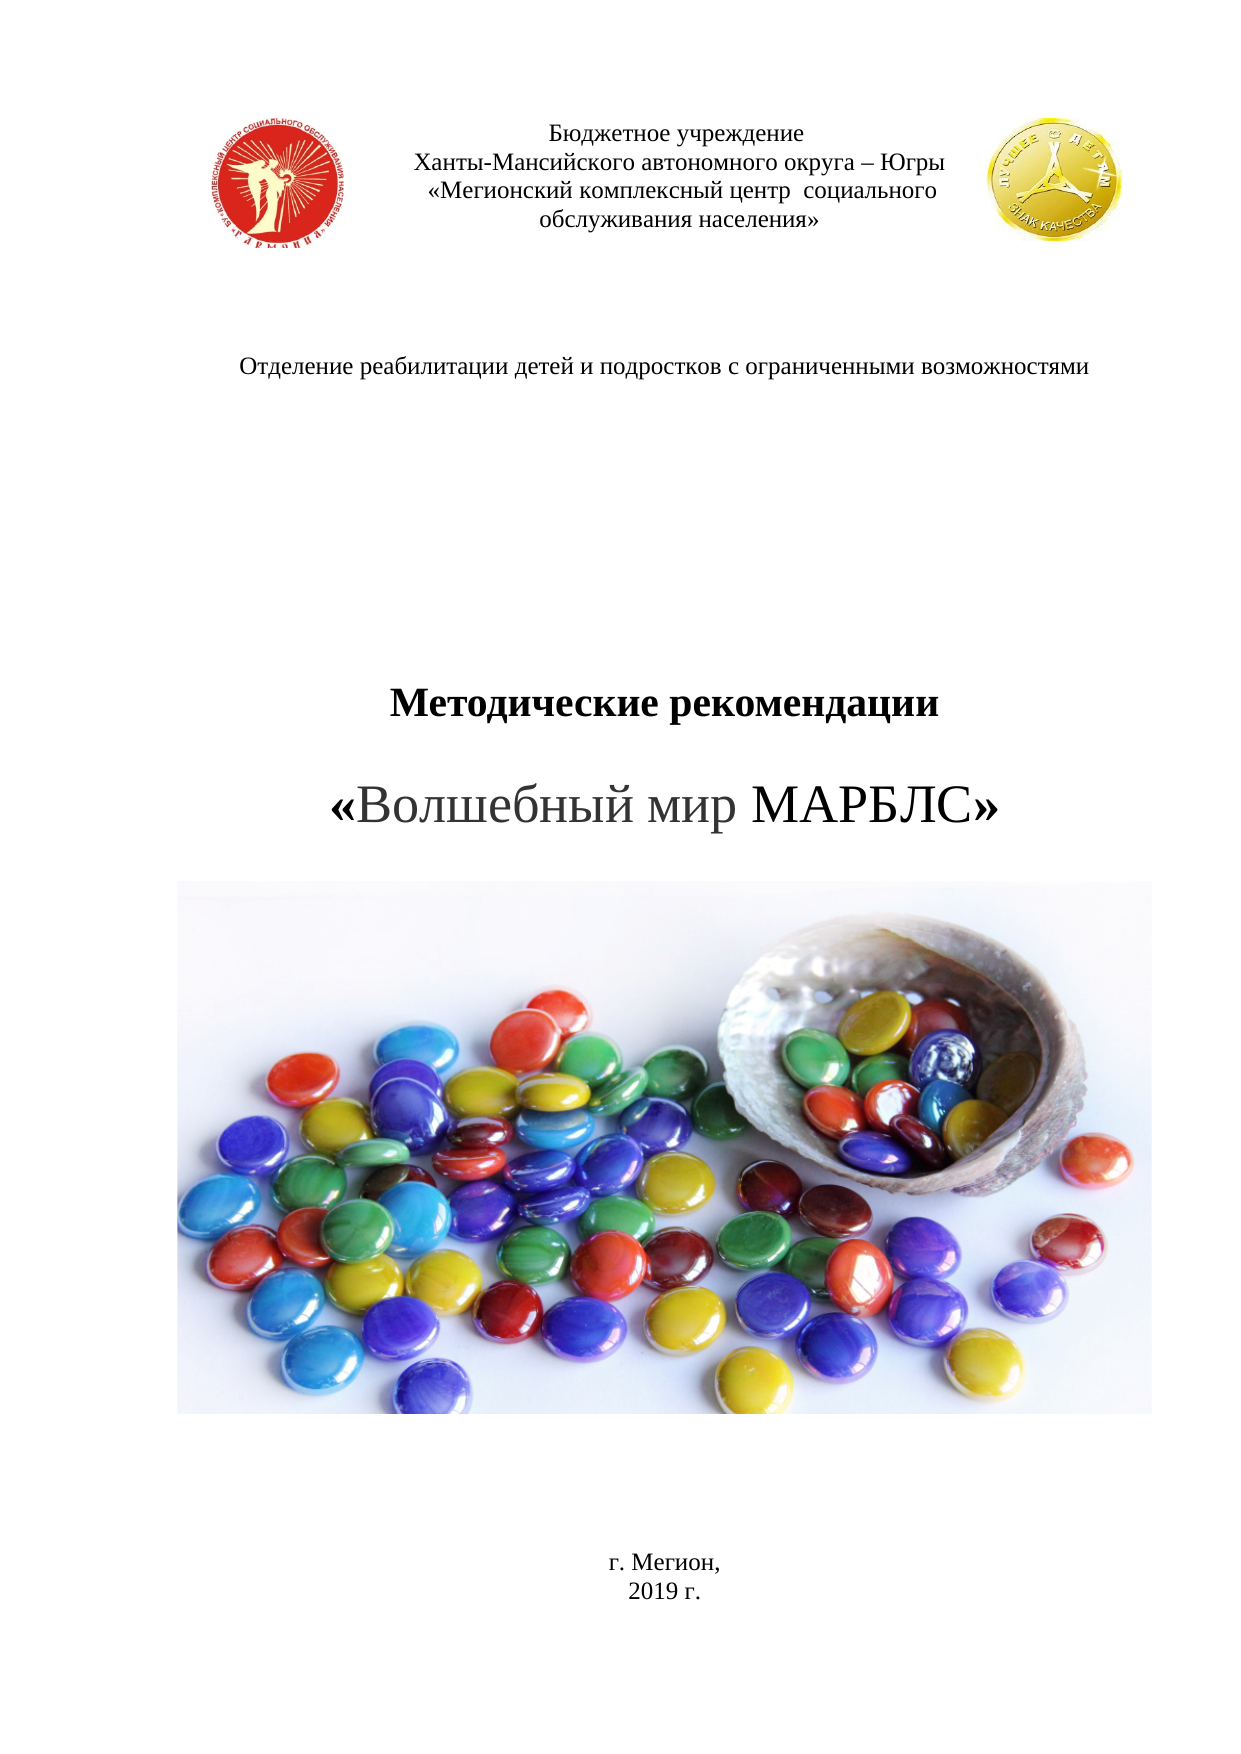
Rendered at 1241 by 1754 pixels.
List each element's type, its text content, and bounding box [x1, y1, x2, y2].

text Отделение реабилитации детей и подростков с ограниченными возможностями [177, 351, 1152, 380]
picture [985, 118, 1122, 241]
text г. Мегион, [177, 1547, 1152, 1576]
text Методические рекомендации [177, 677, 1152, 725]
table_header Бюджетное учреждение Ханты-Мансийского автономного округа – Югры «Мегионский комплексный центр социального обслуживания населения» [384, 118, 974, 250]
text «Волшебный мир МАРБЛС» [751, 772, 1152, 834]
text 2019 г. [177, 1576, 1152, 1605]
picture [209, 118, 344, 246]
text «Волшебный мир МАРБЛС» [177, 772, 356, 834]
picture [177, 881, 1152, 1414]
table_header [166, 118, 384, 250]
table_header [975, 118, 1163, 250]
